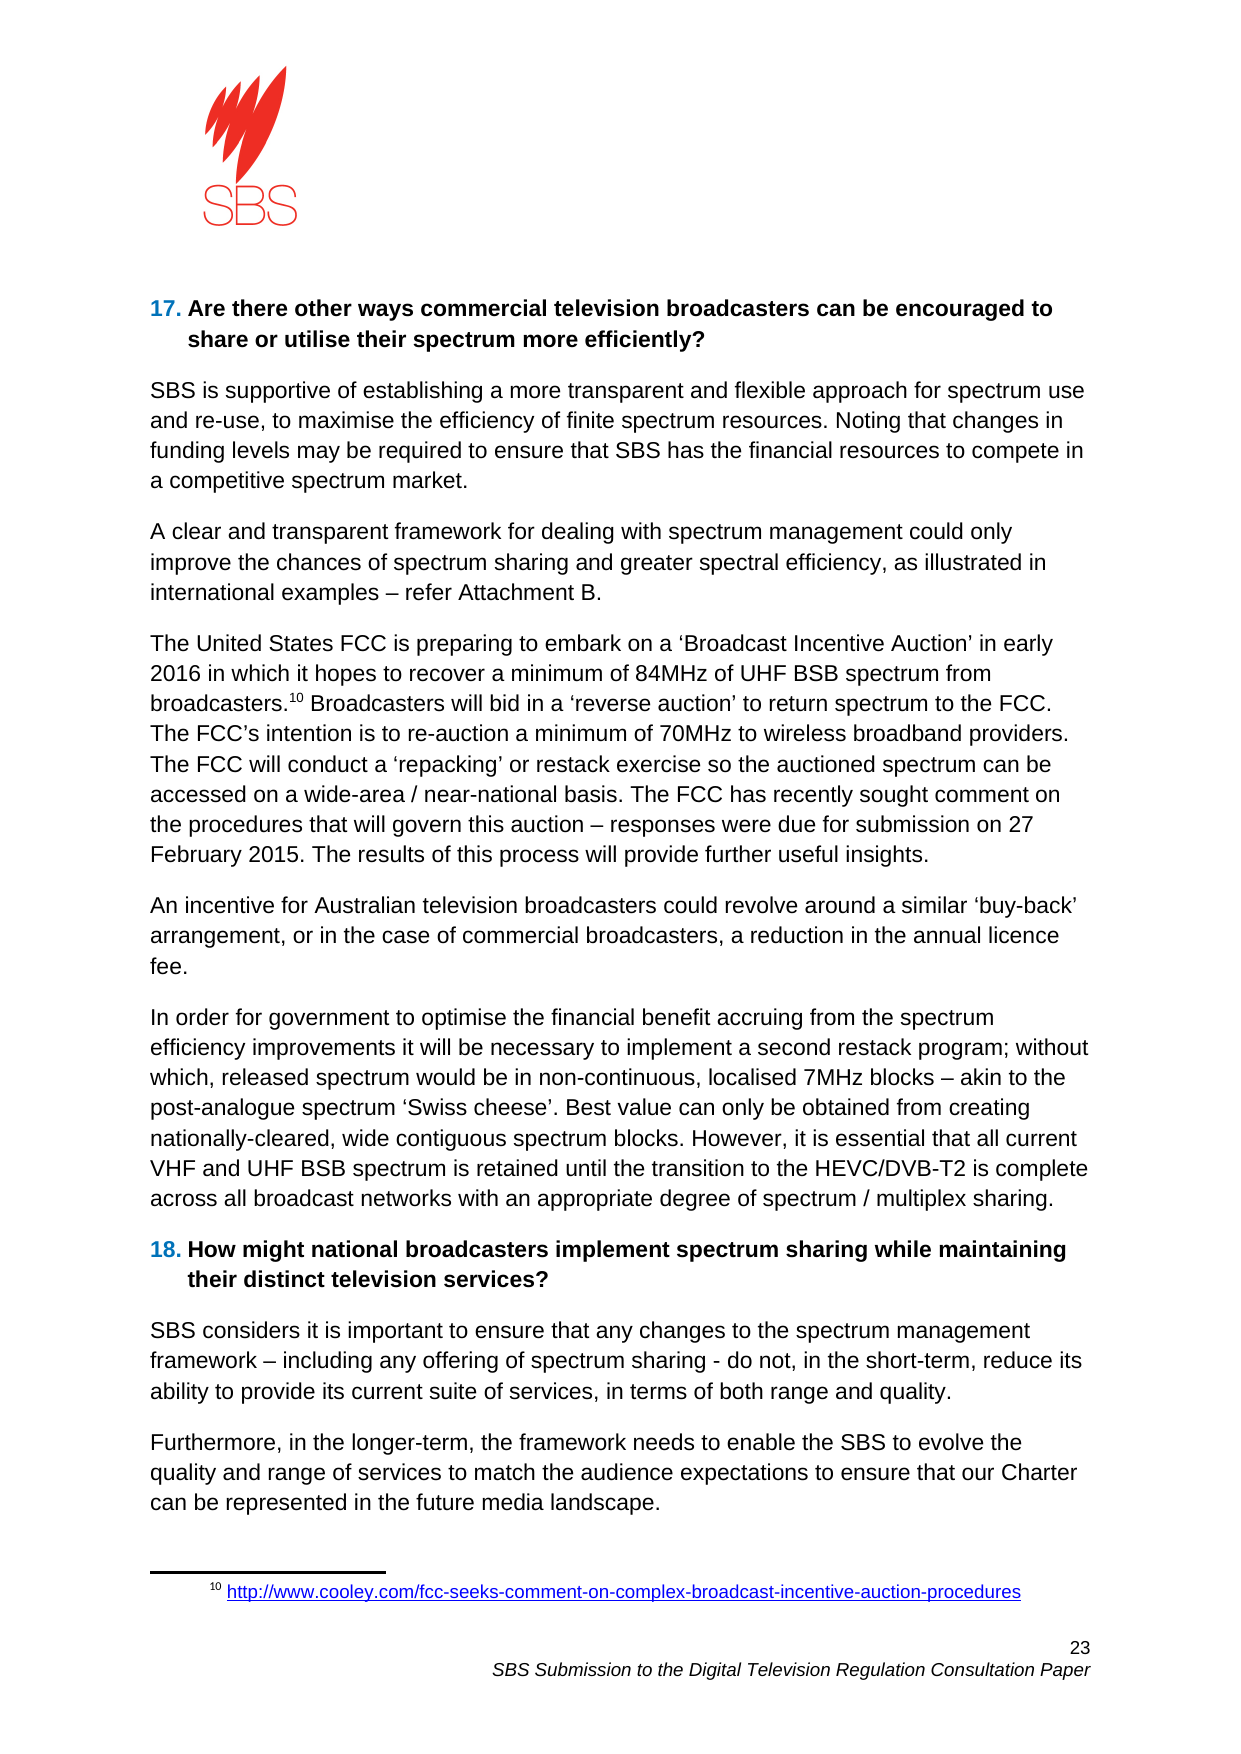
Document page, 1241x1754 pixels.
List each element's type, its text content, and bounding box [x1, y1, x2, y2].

text A clear and transparent framework for dealing with spectrum management could only improve the chances of spectrum sharing and greater spectral efficiency, as illustrated in international examples – refer Attachment B. [150, 518, 1090, 605]
text Are there other ways commercial television broadcasters can be encouraged to share or utilise their spectrum more efficiently? [150, 295, 1090, 352]
picture [26, 25, 1241, 261]
text SBS considers it is important to ensure that any changes to the spectrum management framework – including any offering of spectrum sharing - do not, in the short-term, reduce its ability to provide its current suite of services, in terms of both range and quality. [150, 1317, 1090, 1404]
text Furthermore, in the longer-term, the framework needs to enable the SBS to evolve the quality and range of services to match the audience expectations to ensure that our Charter can be represented in the future media landscape. [150, 1429, 1090, 1516]
text In order for government to optimise the financial benefit accruing from the spectrum efficiency improvements it will be necessary to implement a second restack program; without which, released spectrum would be in non-continuous, localised 7MHz blocks – akin to the post-analogue spectrum ‘Swiss cheese’. Best value can only be obtained from creating nationally-cleared, wide contiguous spectrum blocks. However, it is essential that all current VHF and UHF BSB spectrum is retained until the transition to the HEVC/DVB-T2 is complete across all broadcast networks with an appropriate degree of spectrum / multiplex sharing. [150, 1004, 1090, 1211]
text The United States FCC is preparing to embark on a ‘Broadcast Incentive Auction’ in early 2016 in which it hopes to recover a minimum of 84MHz of UHF BSB spectrum from broadcasters. Broadcasters will bid in a ‘reverse auction’ to return spectrum to the FCC. The FCC’s intention is to re-auction a minimum of 70MHz to wireless broadband providers. The FCC will conduct a ‘repacking’ or restack exercise so the auctioned spectrum can be accessed on a wide-area / near-national basis. The FCC has recently sought comment on the procedures that will govern this auction – responses were due for submission on 27 February 2015. The results of this process will provide further useful insights. [150, 630, 1090, 868]
text How might national broadcasters implement spectrum sharing while maintaining their distinct television services? [150, 1236, 1090, 1293]
text SBS is supportive of establishing a more transparent and flexible approach for spectrum use and re-use, to maximise the efficiency of finite spectrum resources. Noting that changes in funding levels may be required to ensure that SBS has the financial resources to compete in a competitive spectrum market. [150, 377, 1090, 494]
text An incentive for Australian television broadcasters could revolve around a similar ‘buy-back’ arrangement, or in the case of commercial broadcasters, a reduction in the annual licence fee. [150, 892, 1090, 979]
